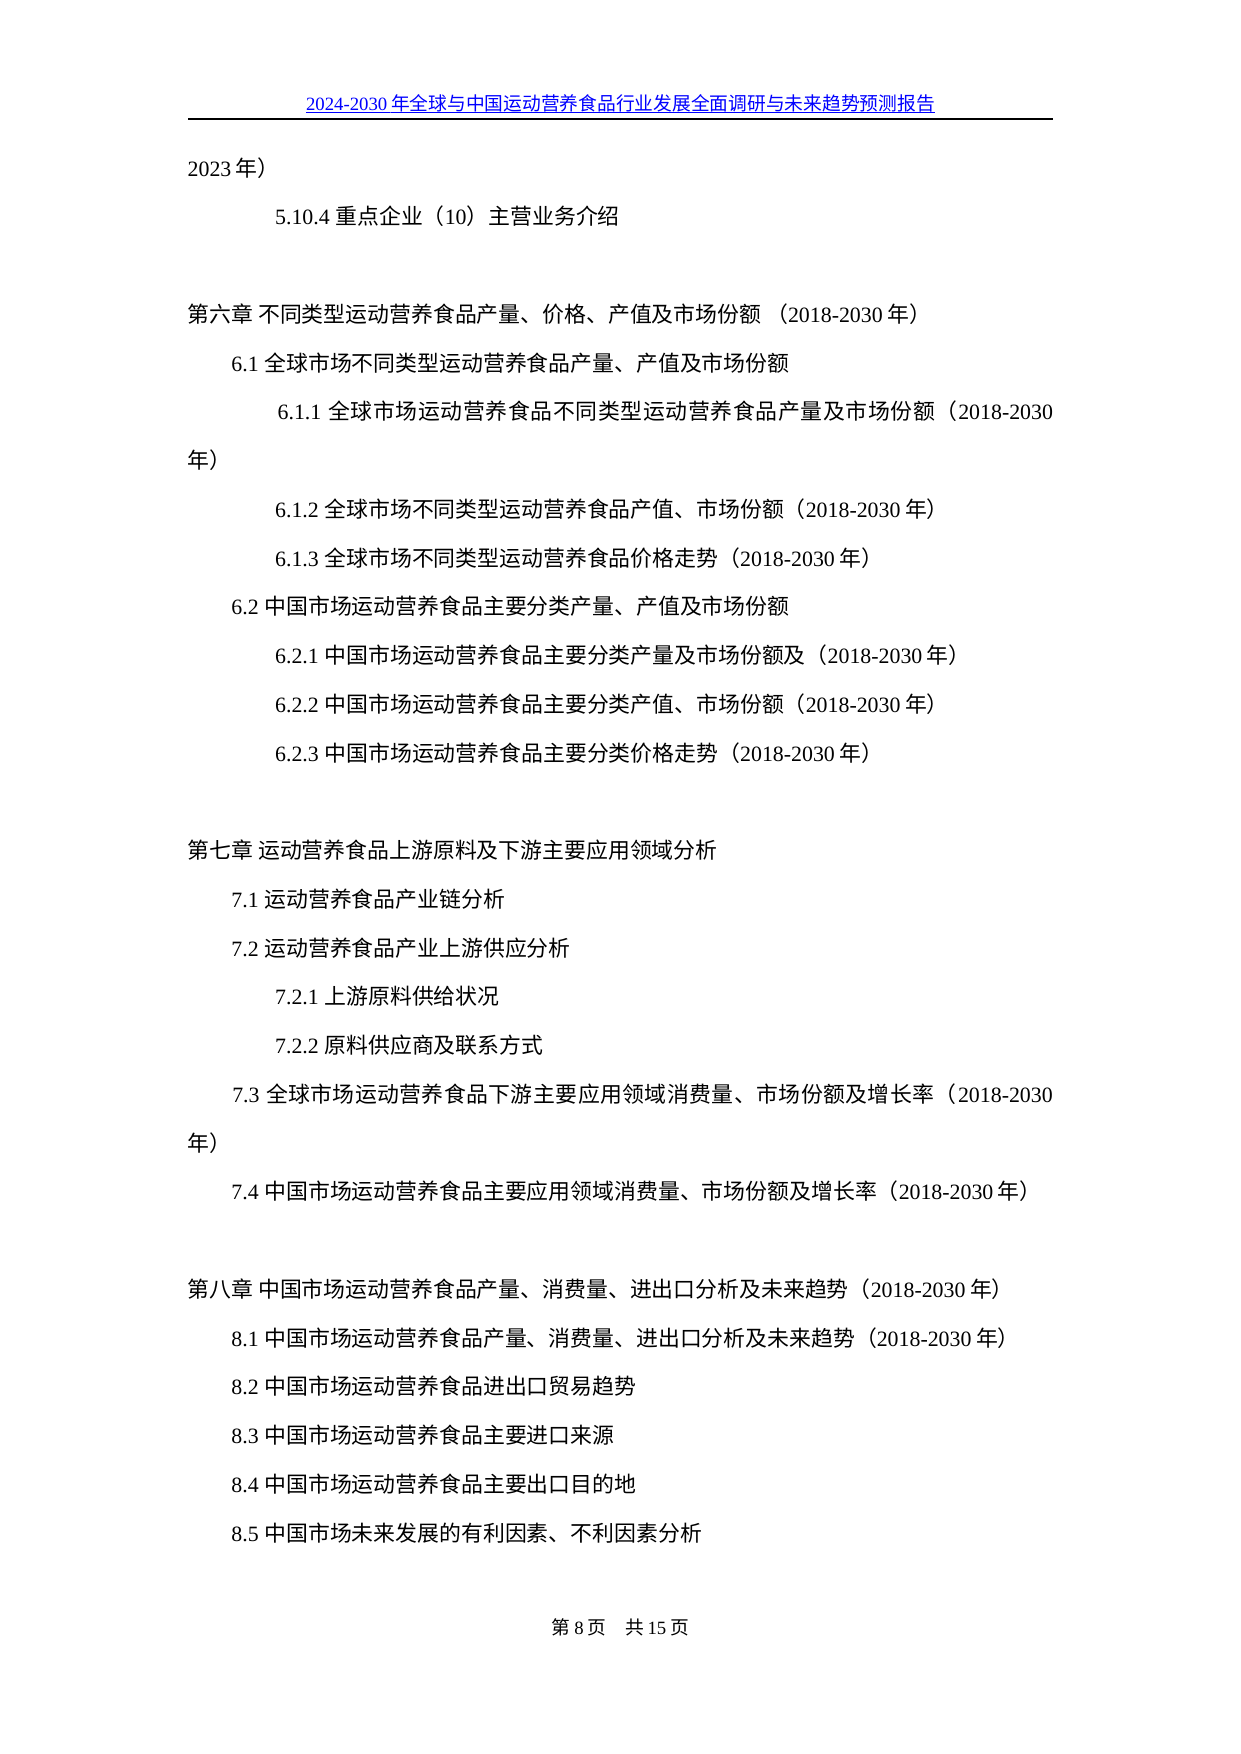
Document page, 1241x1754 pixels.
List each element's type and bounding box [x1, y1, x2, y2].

text [187, 150, 1053, 1548]
